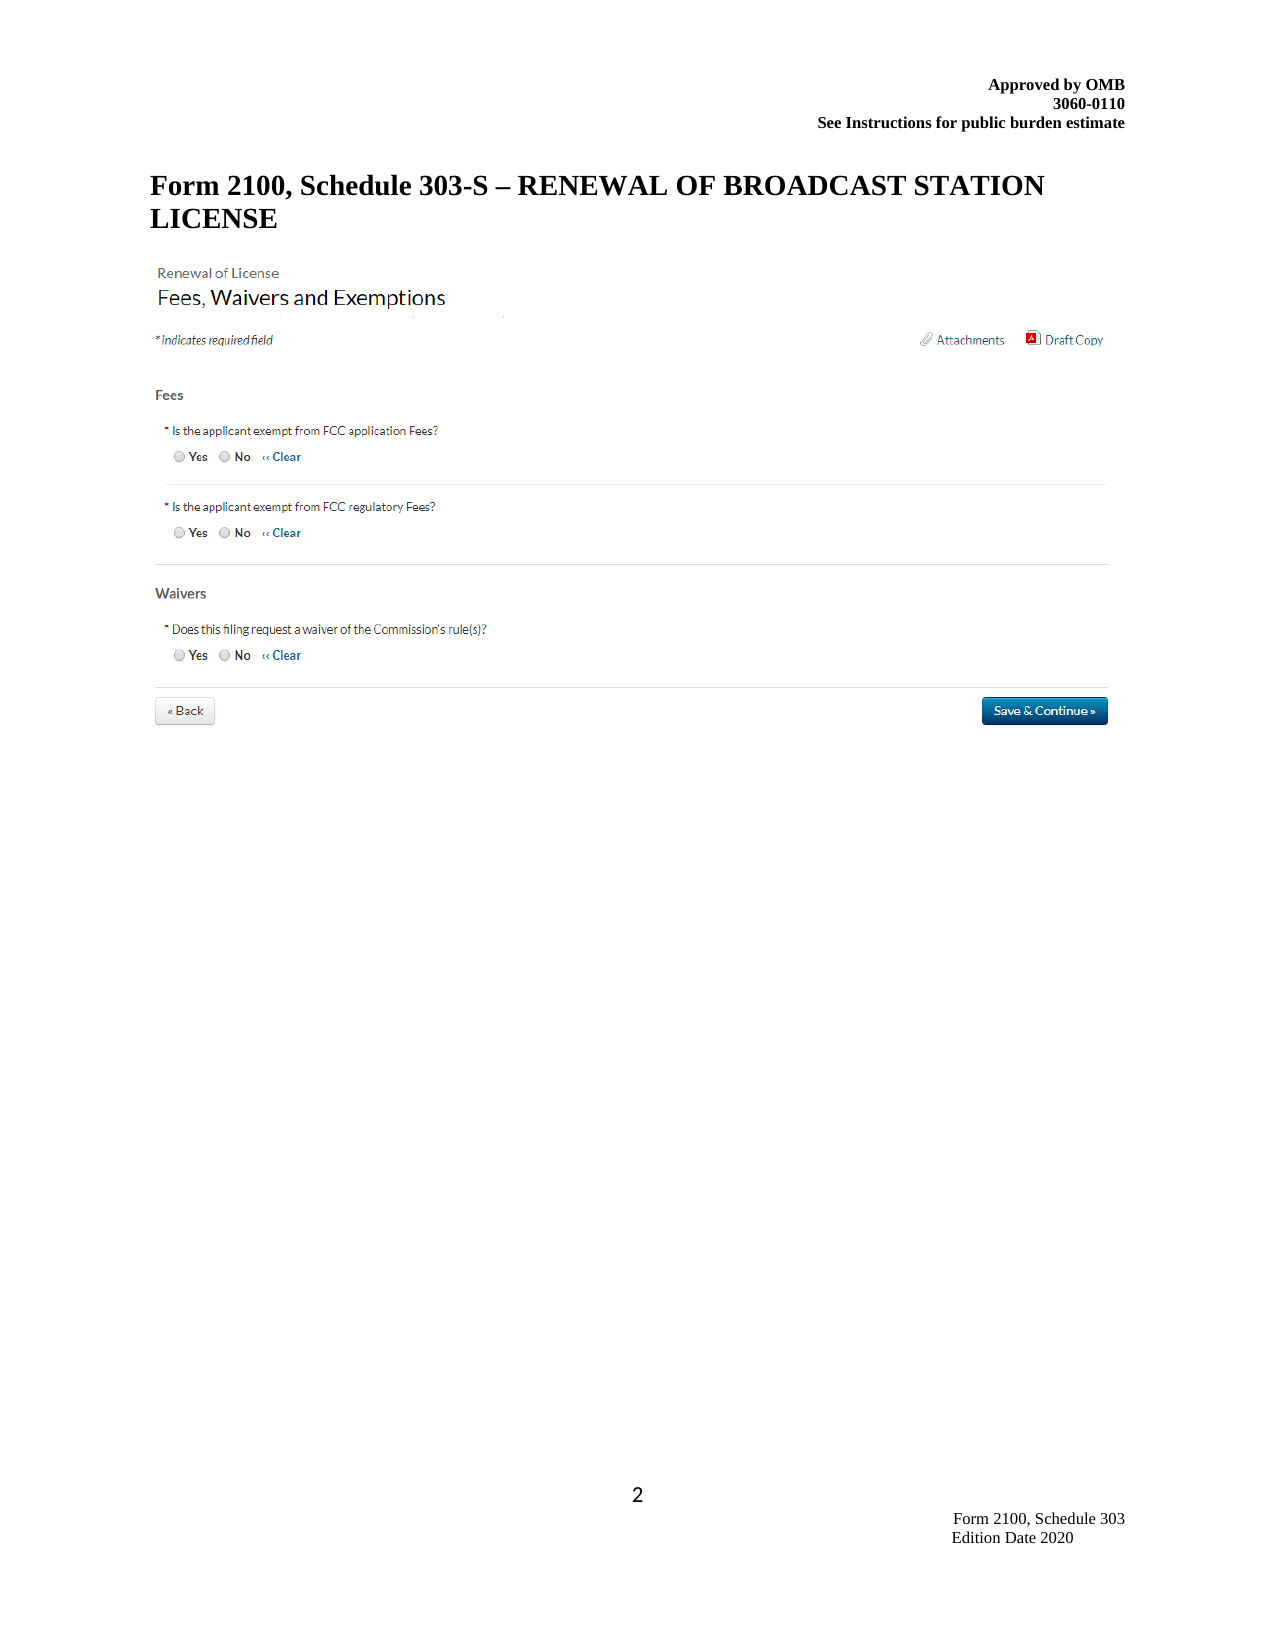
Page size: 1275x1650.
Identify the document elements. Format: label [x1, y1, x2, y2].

picture [150, 319, 1125, 739]
picture [150, 263, 1125, 318]
